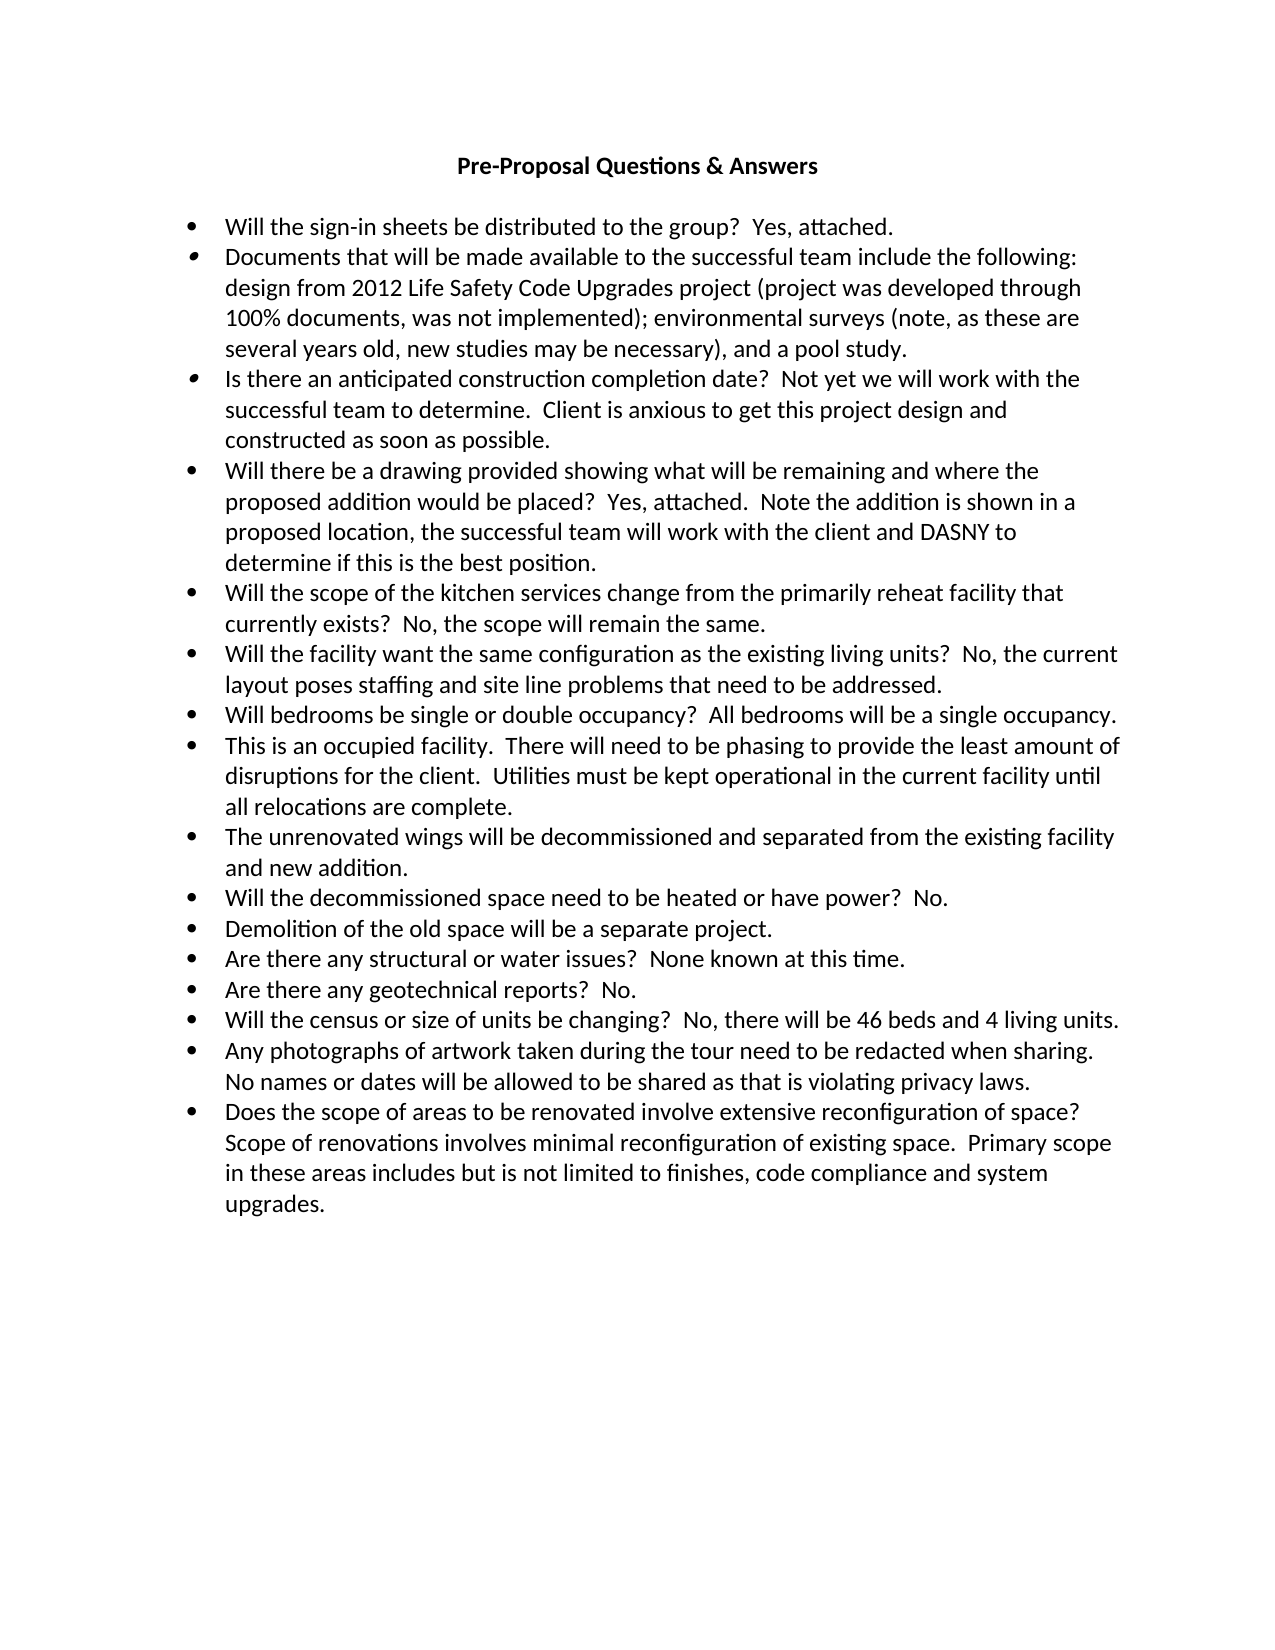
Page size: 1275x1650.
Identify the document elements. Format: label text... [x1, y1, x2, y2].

list Any photographs of artwork taken during the tour need to be redacted when sharing. No names or dates will be allowed to be shared as that is violating privacy laws. [187, 1035, 1125, 1096]
list Will the decommissioned space need to be heated or have power? No. [187, 882, 1125, 913]
list Will the census or size of units be changing? No, there will be 46 beds and 4 living units. [187, 1004, 1125, 1035]
list Documents that will be made available to the successful team include the following: design from 2012 Life Safety Code Upgrades project (project was developed through 100% documents, was not implemented); environmental surveys (note, as these are several years old, new studies may be necessary), and a pool study. [187, 242, 1125, 364]
list Will the sign-in sheets be distributed to the group? Yes, attached. [187, 211, 1125, 242]
list Demolition of the old space will be a separate project. [187, 913, 1125, 943]
list This is an occupied facility. There will need to be phasing to provide the least amount of disruptions for the client. Utilities must be kept operational in the current facility until all relocations are complete. [187, 730, 1125, 821]
text Pre-Proposal Questions & Answers [150, 150, 1125, 181]
list The unrenovated wings will be decommissioned and separated from the existing facility and new addition. [187, 821, 1125, 882]
list Will bedrooms be single or double occupancy? All bedrooms will be a single occupancy. [187, 699, 1125, 730]
list Will there be a drawing provided showing what will be remaining and where the proposed addition would be placed? Yes, attached. Note the addition is shown in a proposed location, the successful team will work with the client and DASNY to determine if this is the best position. [187, 455, 1125, 577]
list Does the scope of areas to be renovated involve extensive reconfiguration of space? Scope of renovations involves minimal reconfiguration of existing space. Primary scope in these areas includes but is not limited to finishes, code compliance and system upgrades. [187, 1096, 1125, 1218]
list Will the facility want the same configuration as the existing living units? No, the current layout poses staffing and site line problems that need to be addressed. [187, 638, 1125, 699]
list Is there an anticipated construction completion date? Not yet we will work with the successful team to determine. Client is anxious to get this project design and constructed as soon as possible. [187, 364, 1125, 455]
list Are there any structural or water issues? None known at this time. [187, 943, 1125, 974]
list Are there any geotechnical reports? No. [187, 974, 1125, 1004]
list Will the scope of the kitchen services change from the primarily reheat facility that currently exists? No, the scope will remain the same. [187, 577, 1125, 638]
